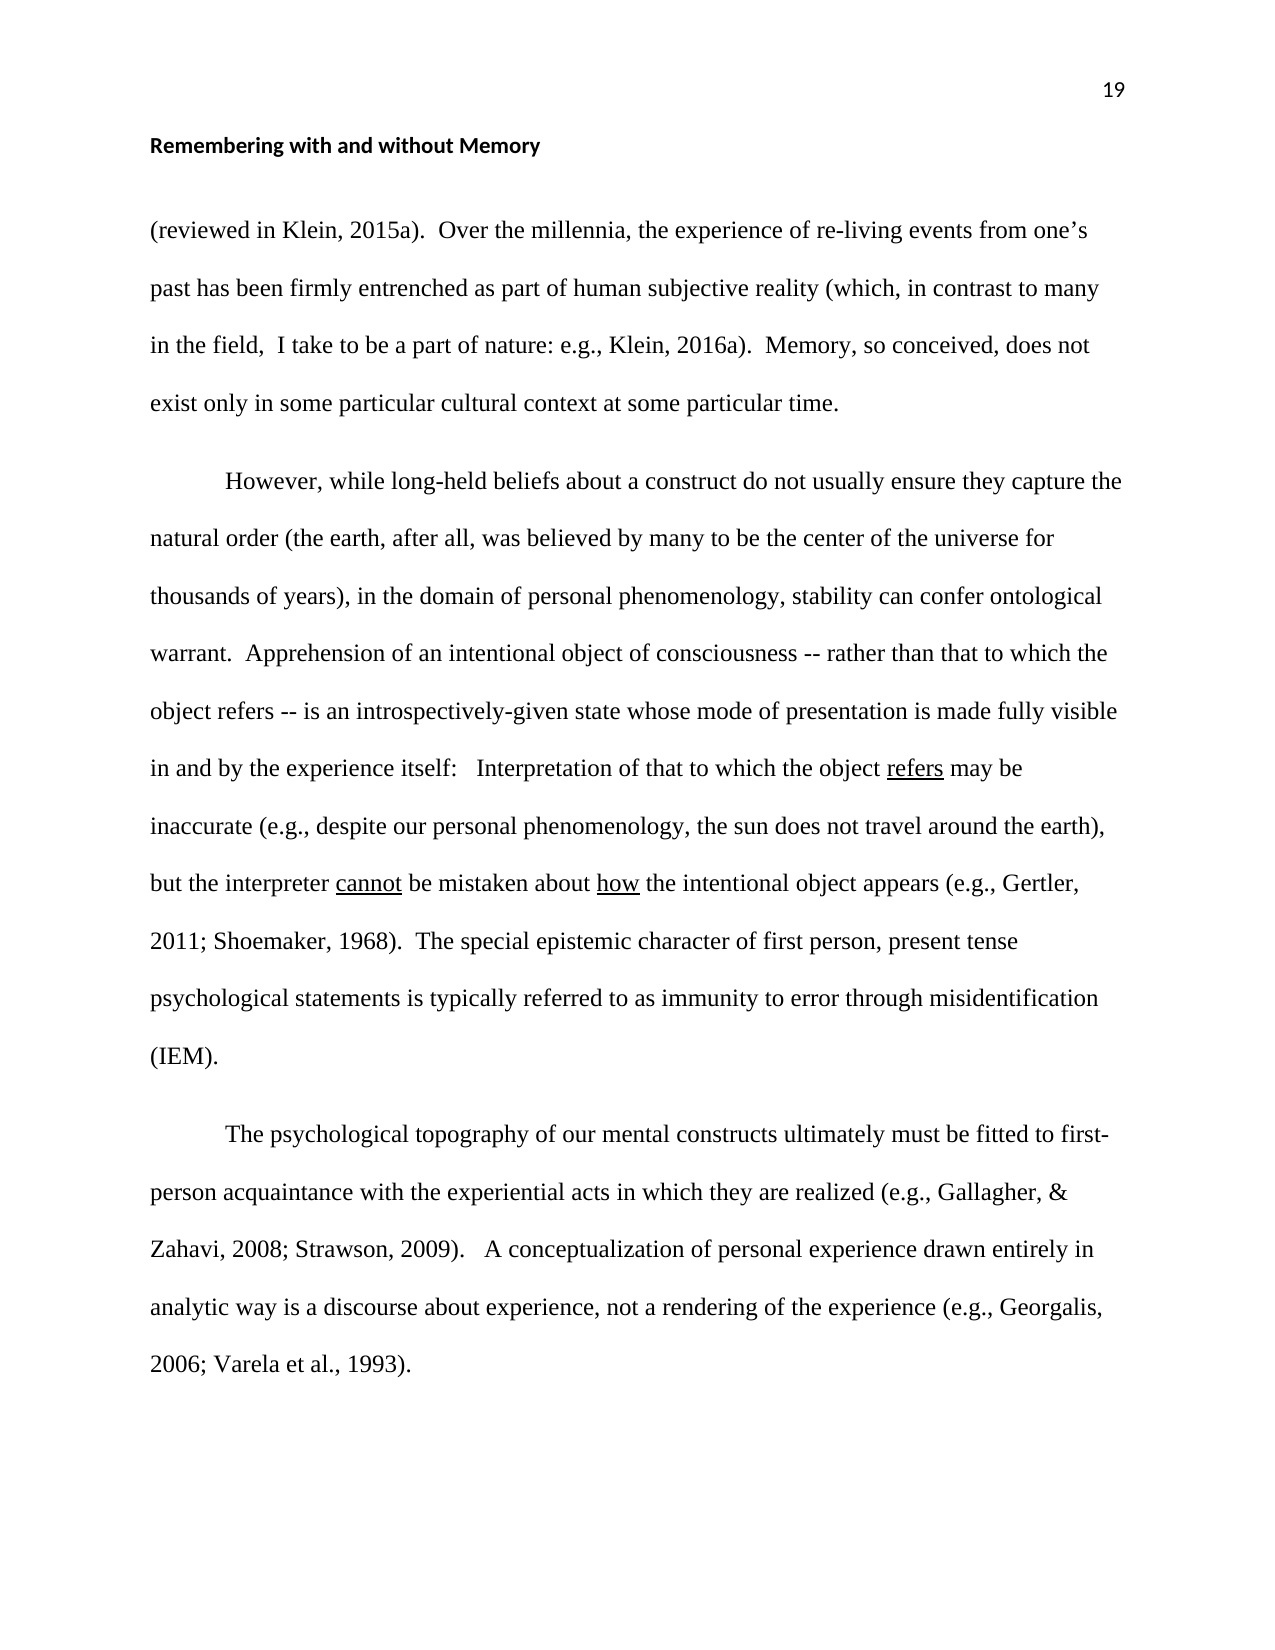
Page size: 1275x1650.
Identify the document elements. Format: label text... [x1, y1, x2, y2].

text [150, 215, 1125, 416]
text However, while long-held beliefs about a construct do not usually ensure they capture the natural order (the earth, after all, was believed by many to be the center of the universe for thousands of years), in the domain of personal phenomenology, stability can confer ontological warrant. Apprehension of an intentional object of consciousness -- rather than that to which the object refers -- is an introspectively-given state whose mode of presentation is made fully visible in and by the experience itself: Interpretation of that to which the object refers may be inaccurate (e.g., despite our personal phenomenology, the sun does not travel around the earth), but the interpreter cannot be mistaken about how the intentional object appears (e.g., Gertler, 2011; Shoemaker, 1968). The special epistemic character of first person, present tense psychological statements is typically referred to as immunity to error through misidentification (IEM). [150, 466, 1125, 1070]
text The psychological topography of our mental constructs ultimately must be fitted to first-person acquaintance with the experiential acts in which they are realized (e.g., Gallagher, & Zahavi, 2008; Strawson, 2009). A conceptualization of personal experience drawn entirely in analytic way is a discourse about experience, not a rendering of the experience (e.g., Georgalis, 2006; Varela et al., 1993). [150, 1119, 1125, 1378]
